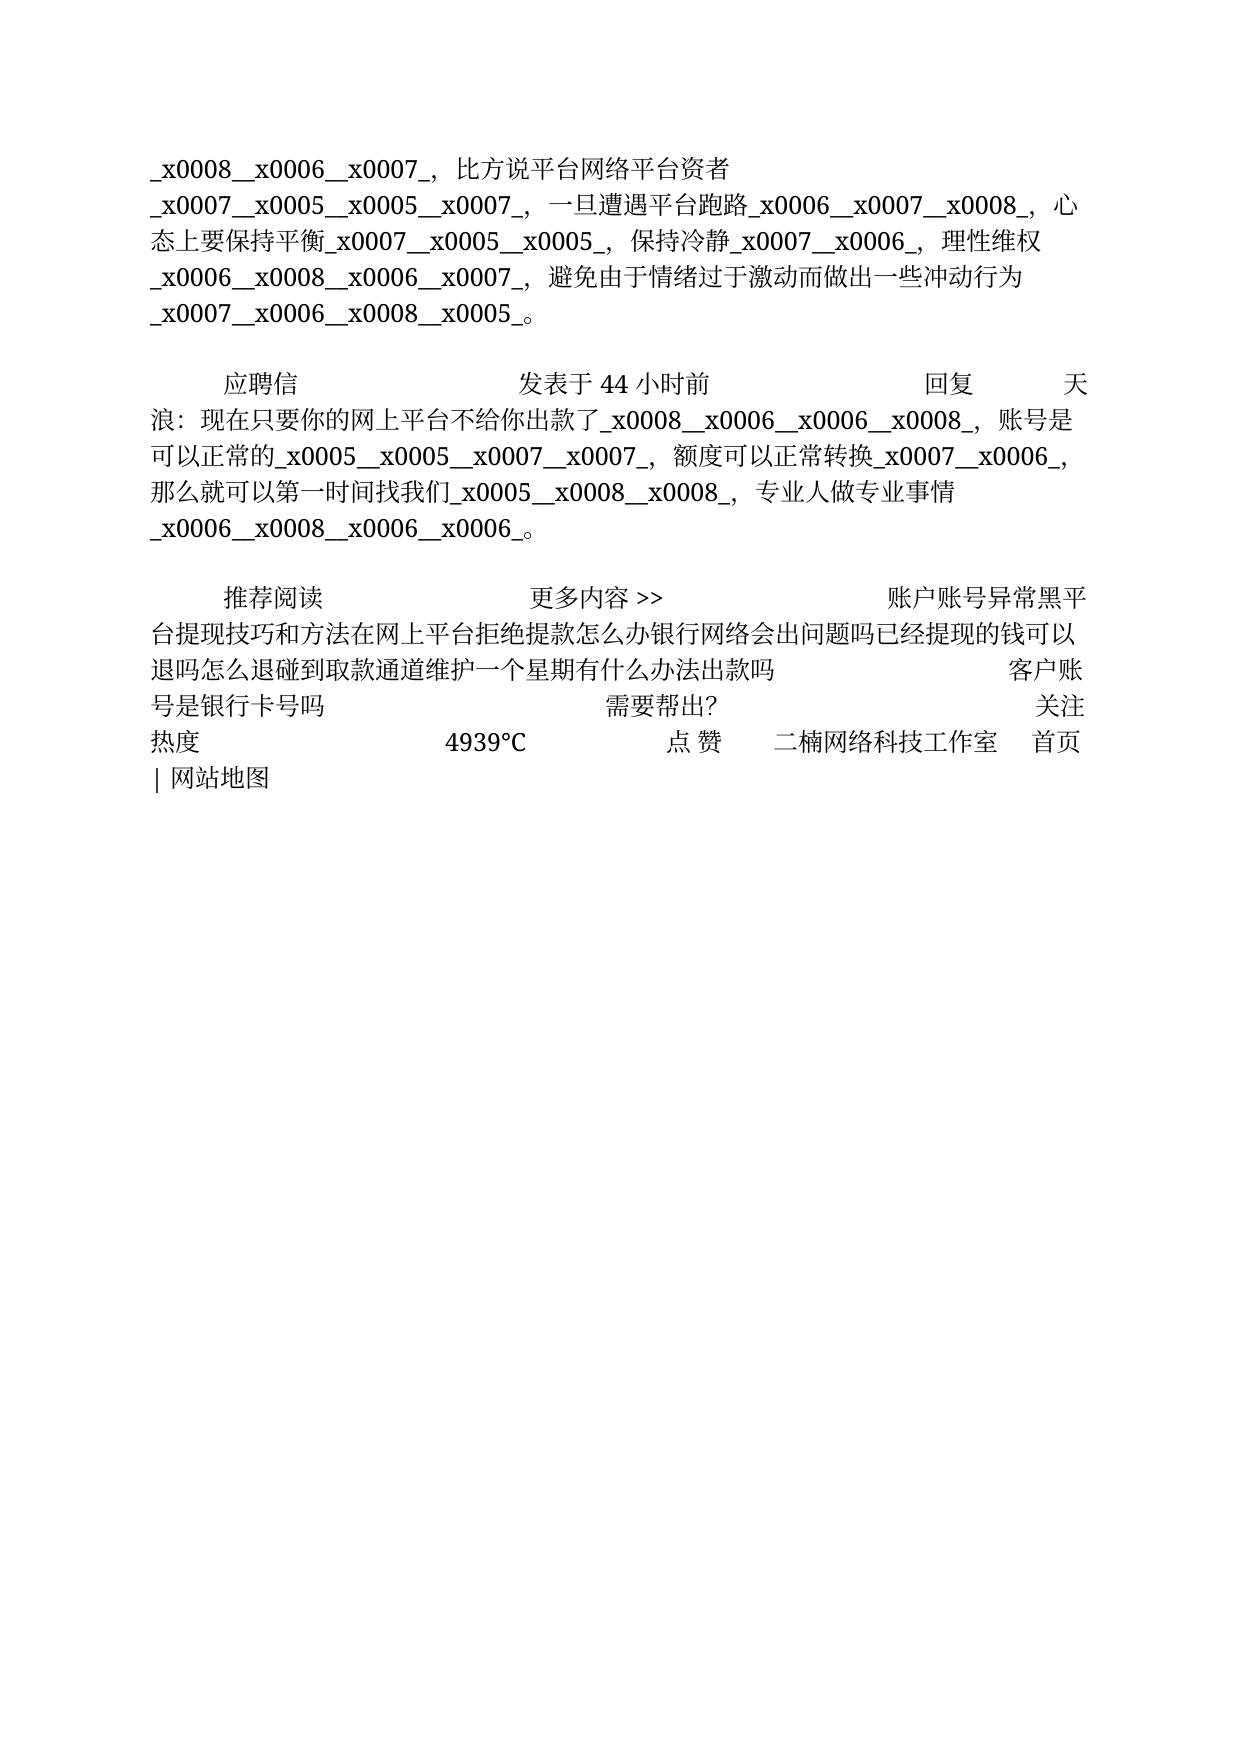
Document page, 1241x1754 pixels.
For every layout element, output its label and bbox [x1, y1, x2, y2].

text [150, 150, 1090, 795]
